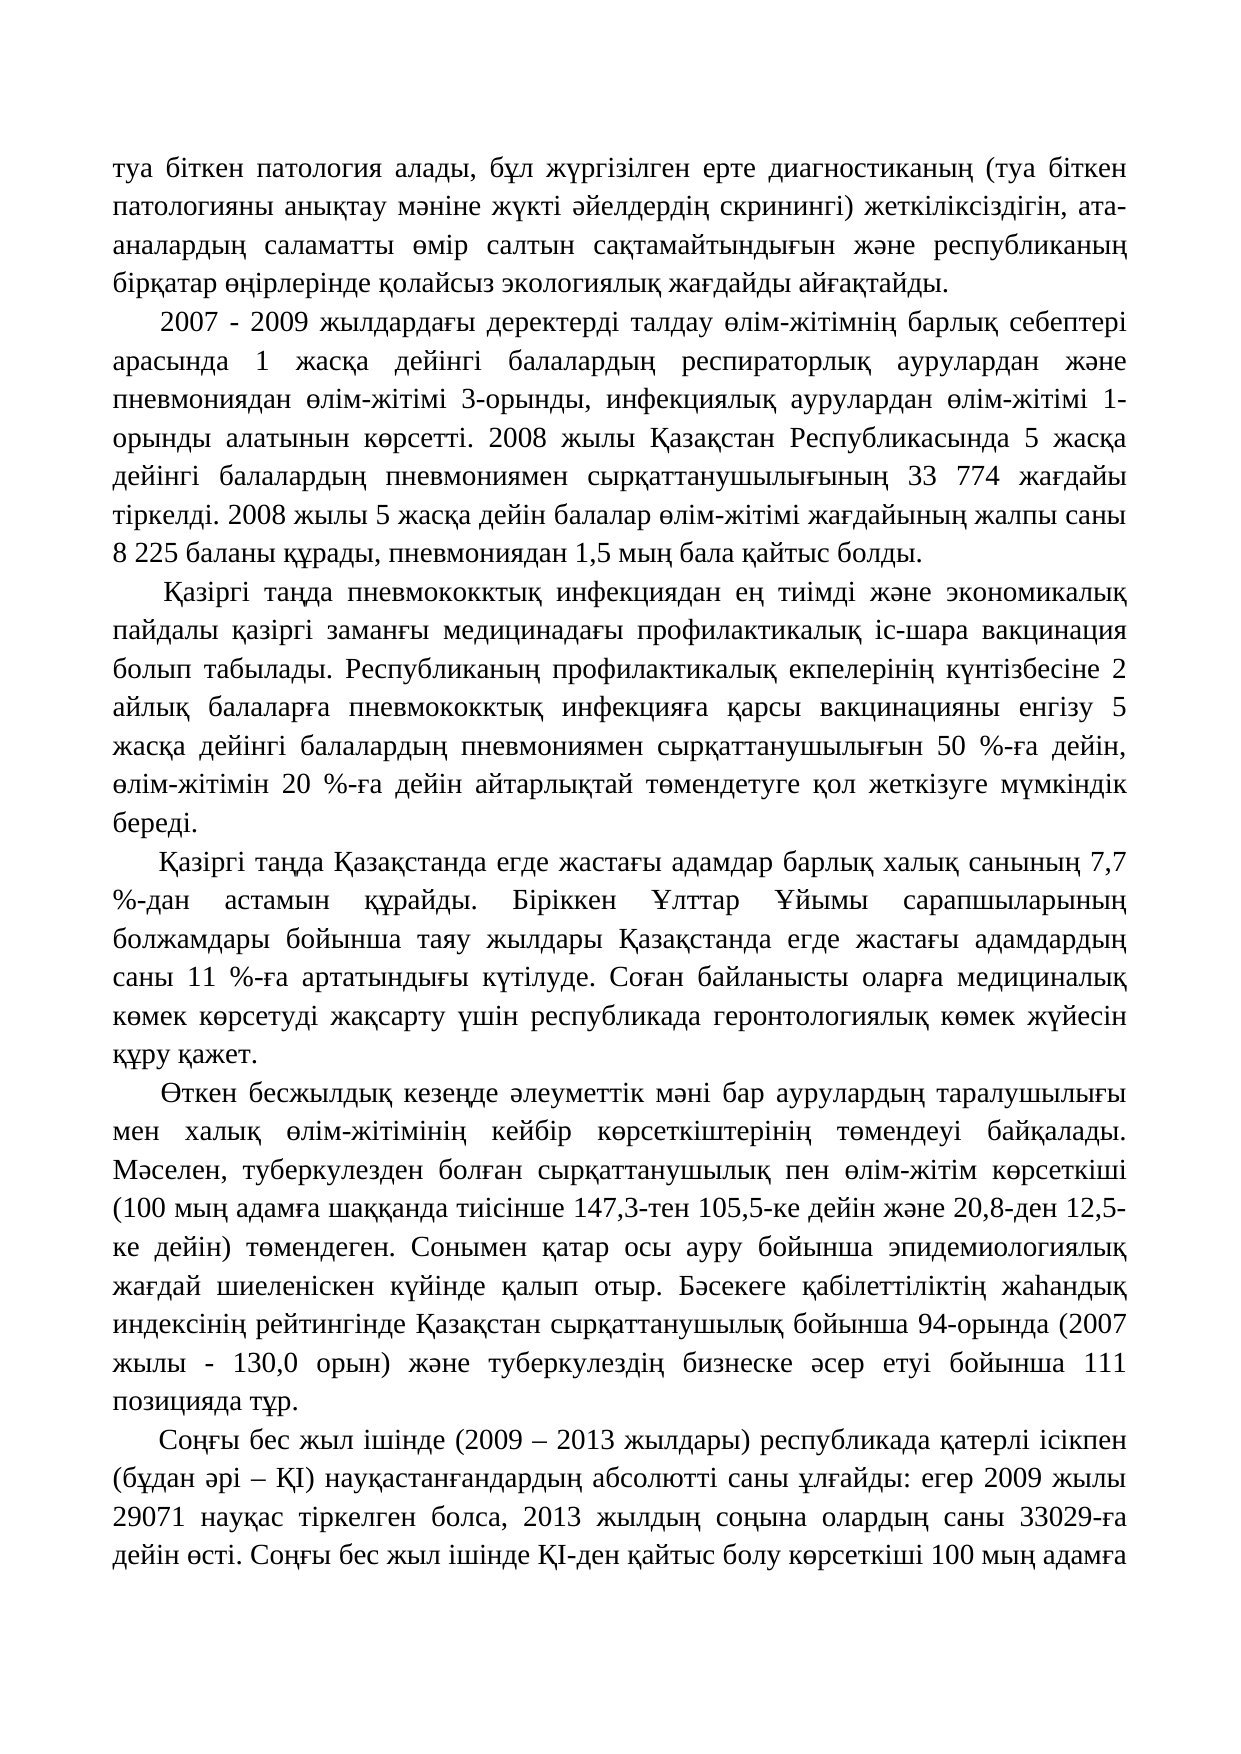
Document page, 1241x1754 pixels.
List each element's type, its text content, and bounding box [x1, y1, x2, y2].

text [112, 1422, 1128, 1571]
text Қазіргі таңда пневмококктық инфекциядан ең тиімді және экономикалық пайдалы қазіргі заманғы медицинадағы профилактикалық іс-шара вакцинация болып табылады. Республиканың профилактикалық екпелерінің күнтізбесіне 2 айлық балаларға пневмококктық инфекцияға қарсы вакцинацияны енгізу 5 жасқа дейінгі балалардың пневмониямен сырқаттанушылығын 50 %-ға дейін, өлім-жітімін 20 %-ға дейін айтарлықтай төмендетуге қол жеткізуге мүмкіндік береді. [112, 574, 1128, 839]
text Қазіргі таңда Қазақстанда егде жастағы адамдар барлық халық санының 7,7 %-дан астамын құрайды. Біріккен Ұлттар Ұйымы сарапшыларының болжамдары бойынша таяу жылдары Қазақстанда егде жастағы адамдардың саны 11 %-ға артатындығы күтілуде. Соған байланысты оларға медициналық көмек көрсетуді жақсарту үшін республикада геронтологиялық көмек жүйесін құру қажет. [112, 844, 1128, 1070]
text Өткен бесжылдық кезеңде әлеуметтік мәні бар аурулардың таралушылығы мен халық өлім-жітімінің кейбір көрсеткіштерінің төмендеуі байқалады. Мәселен, туберкулезден болған сырқаттанушылық пен өлім-жітім көрсеткіші (100 мың адамға шаққанда тиісінше 147,3-тен 105,5-ке дейін және 20,8-ден 12,5-ке дейін) төмендеген. Сонымен қатар осы ауру бойынша эпидемиологиялық жағдай шиеленіскен күйінде қалып отыр. Бәсекеге қабілеттіліктің жаһандық индексінің рейтингінде Қазақстан сырқаттанушылық бойынша 94-орында (2007 жылы - 130,0 орын) және туберкулездің бизнеске әсер етуі бойынша 111 позицияда тұр. [112, 1075, 1128, 1417]
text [112, 150, 1128, 299]
text 2007 - 2009 жылдардағы деректерді талдау өлім-жітімнің барлық себептері арасында 1 жасқа дейінгі балалардың респираторлық аурулардан және пневмониядан өлім-жітімі 3-орынды, инфекциялық аурулардан өлім-жітімі 1-орынды алатынын көрсетті. 2008 жылы Қазақстан Республикасында 5 жасқа дейінгі балалардың пневмониямен сырқаттанушылығының 33 774 жағдайы тіркелді. 2008 жылы 5 жасқа дейін балалар өлім-жітімі жағдайының жалпы саны 8 225 баланы құрады, пневмониядан 1,5 мың бала қайтыс болды. [112, 304, 1128, 569]
